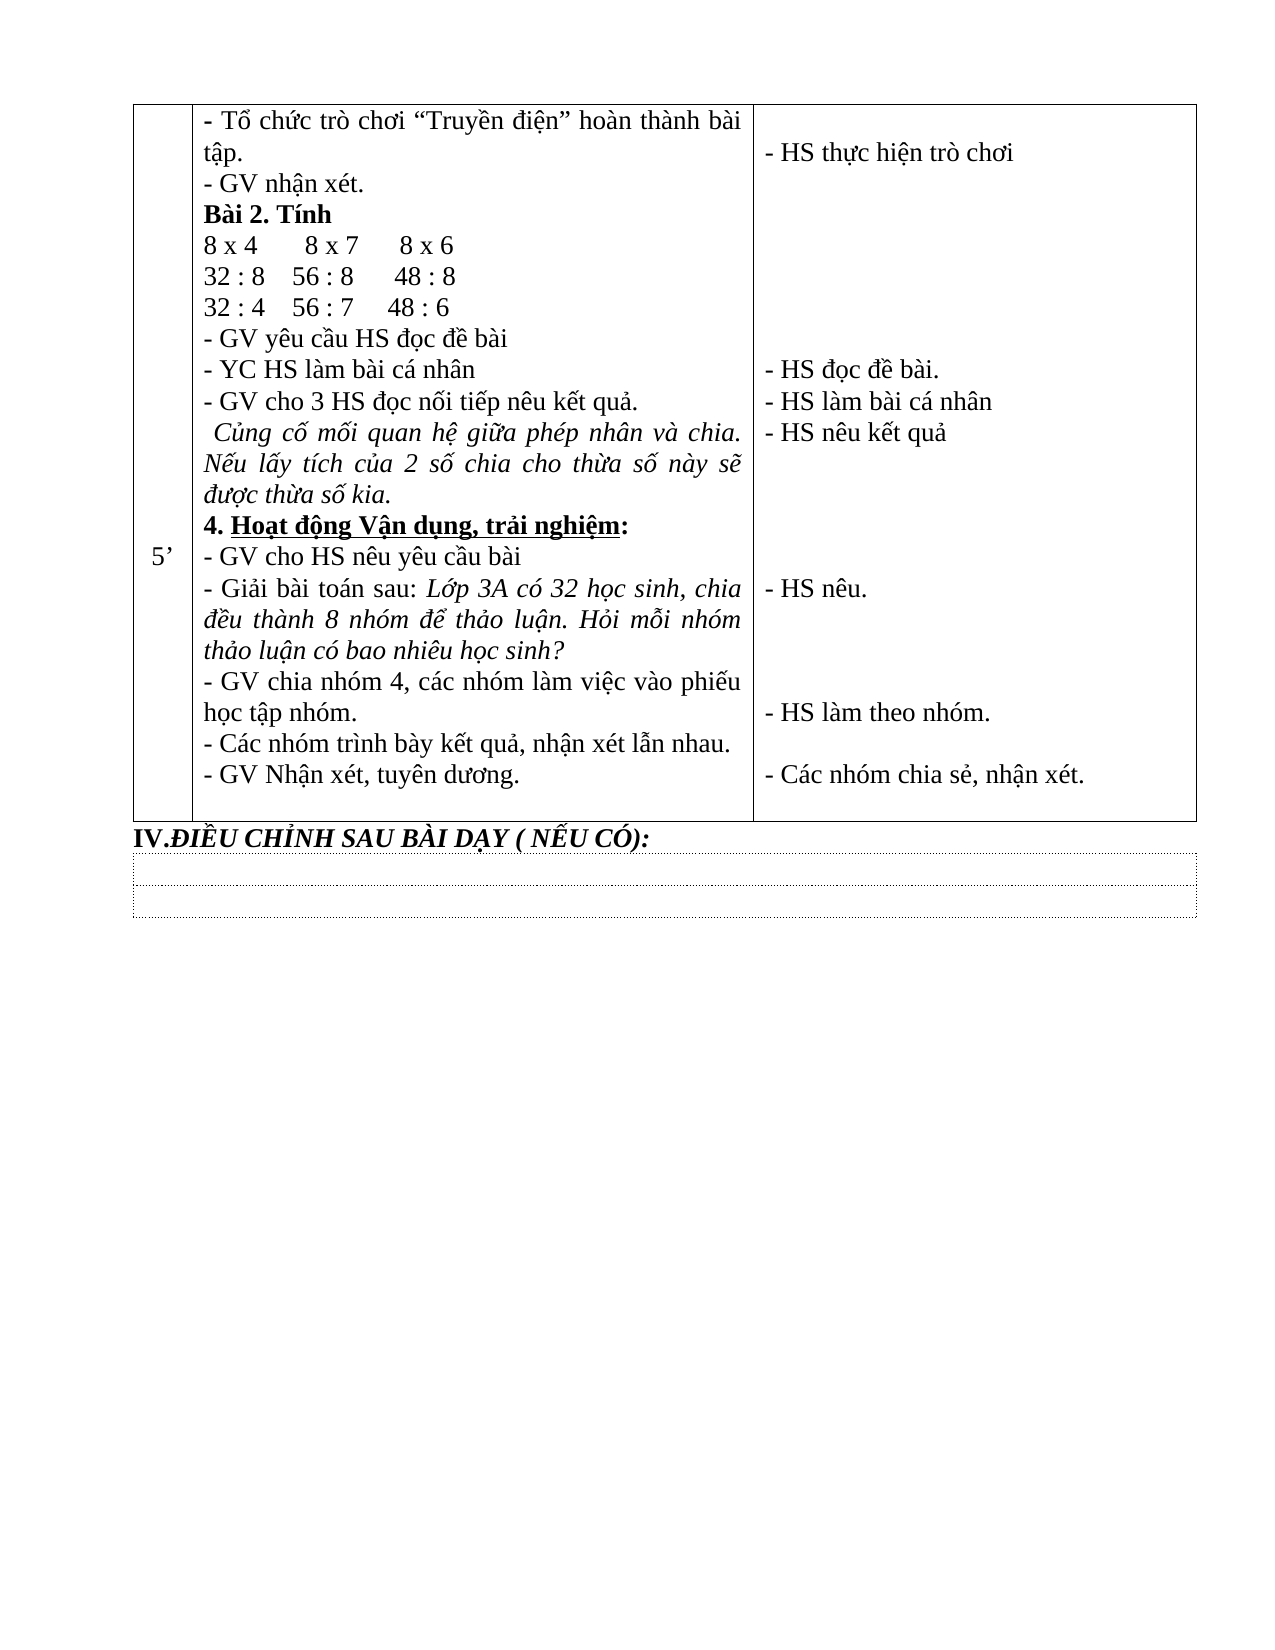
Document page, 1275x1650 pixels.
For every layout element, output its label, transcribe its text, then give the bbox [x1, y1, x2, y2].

text IV.ĐIỀU CHỈNH SAU BÀI DẠY ( NẾU CÓ): [133, 822, 1167, 853]
table_cell [133, 885, 1196, 916]
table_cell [754, 105, 1196, 821]
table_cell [193, 105, 753, 821]
table_header [133, 853, 1196, 885]
table_cell 5’ 13’ 12’ 5’ [134, 105, 192, 821]
